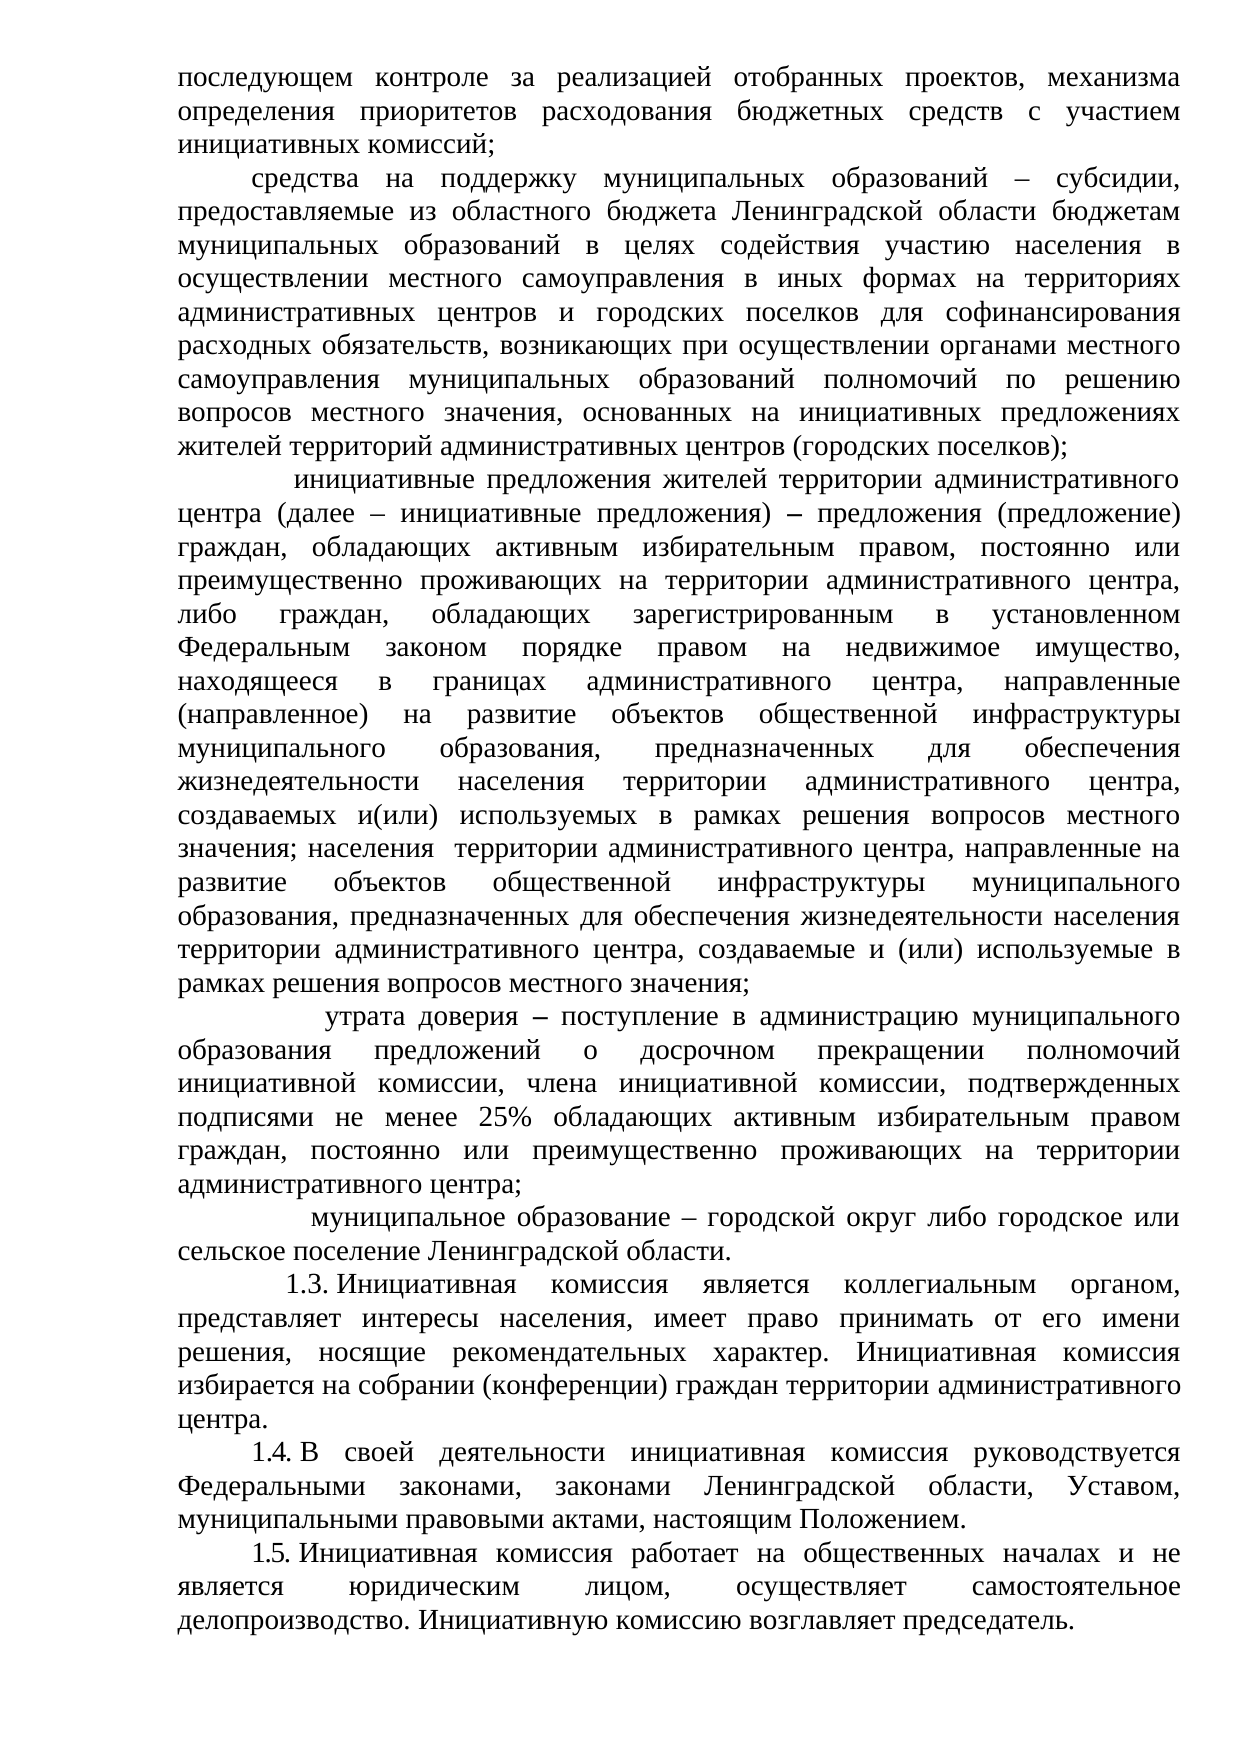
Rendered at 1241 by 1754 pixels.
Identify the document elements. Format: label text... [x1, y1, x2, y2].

text 1.5. Инициативная комиссия работает на общественных началах и не является юридическим лицом, осуществляет самостоятельное делопроизводство. Инициативную комиссию возглавляет председатель. [177, 1535, 1181, 1636]
text 1.3. Инициативная комиссия является коллегиальным органом, представляет интересы населения, имеет право принимать от его имени решения, носящие рекомендательных характер. Инициативная комиссия избирается на собрании (конференции) граждан территории административного центра. [177, 1267, 1181, 1434]
text утрата доверия – поступление в администрацию муниципального образования предложений о досрочном прекращении полномочий инициативной комиссии, члена инициативной комиссии, подтвержденных подписями не менее 25% обладающих активным избирательным правом граждан, постоянно или преимущественно проживающих на территории административного центра; [177, 998, 1181, 1199]
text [177, 59, 1181, 160]
text муниципальное образование – городской округ либо городское или сельское поселение Ленинградской области. [177, 1199, 1181, 1267]
text инициативные предложения жителей территории административного центра (далее – инициативные предложения) – предложения (предложение) граждан, обладающих активным избирательным правом, постоянно или преимущественно проживающих на территории административного центра, либо граждан, обладающих зарегистрированным в установленном Федеральным законом порядке правом на недвижимое имущество, находящееся в границах административного центра, направленные (направленное) на развитие объектов общественной инфраструктуры муниципального образования, предназначенных для обеспечения жизнедеятельности населения территории административного центра, создаваемых и(или) используемых в рамках решения вопросов местного значения; населения территории административного центра, направленные на развитие объектов общественной инфраструктуры муниципального образования, предназначенных для обеспечения жизнедеятельности населения территории административного центра, создаваемые и (или) используемые в рамках решения вопросов местного значения; [177, 462, 1181, 998]
text 1.4. В своей деятельности инициативная комиссия руководствуется Федеральными законами, законами Ленинградской области, Уставом, муниципальными правовыми актами, настоящим Положением. [177, 1434, 1181, 1535]
text средства на поддержку муниципальных образований – субсидии, предоставляемые из областного бюджета Ленинградской области бюджетам муниципальных образований в целях содействия участию населения в осуществлении местного самоуправления в иных формах на территориях административных центров и городских поселков для софинансирования расходных обязательств, возникающих при осуществлении органами местного самоуправления муниципальных образований полномочий по решению вопросов местного значения, основанных на инициативных предложениях жителей территорий административных центров (городских поселков); [177, 160, 1181, 462]
